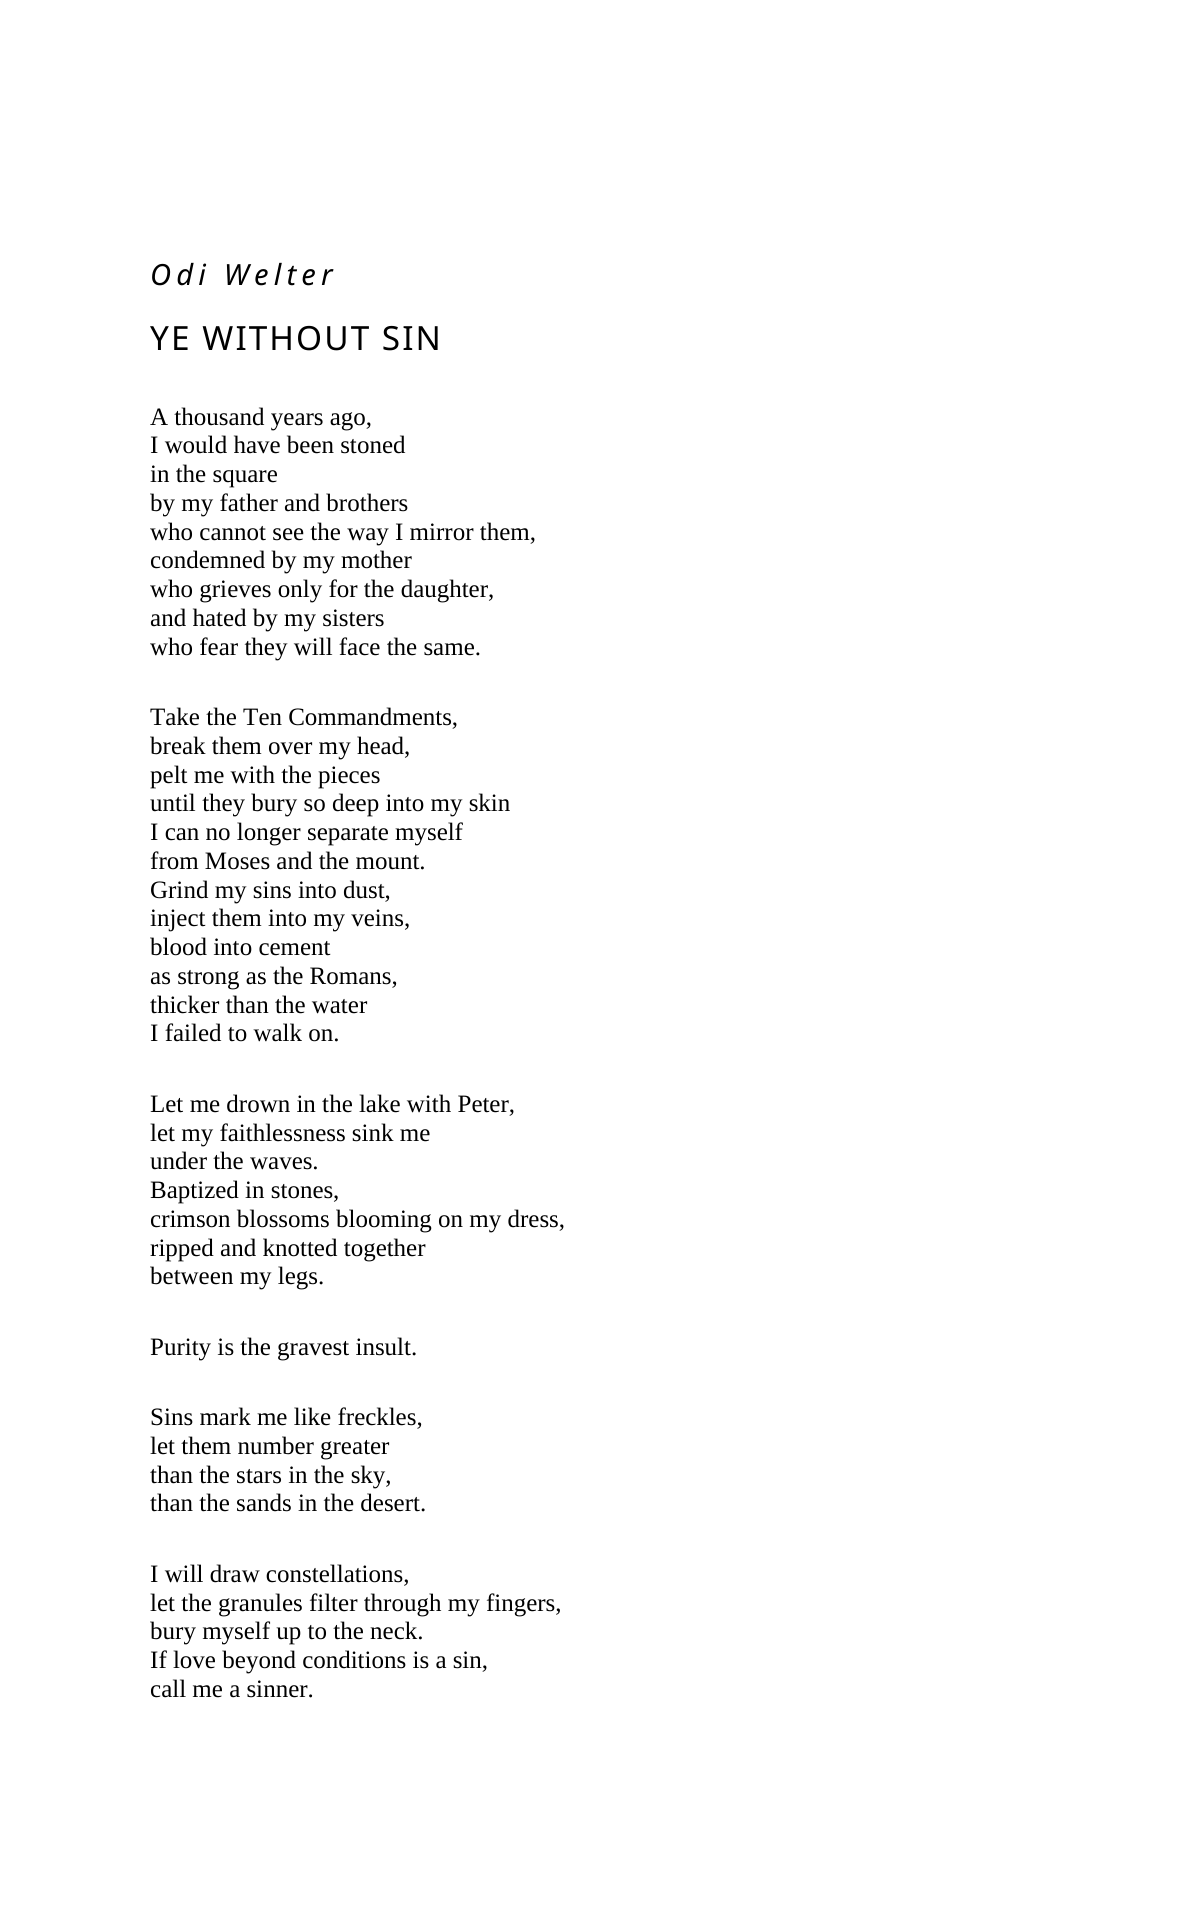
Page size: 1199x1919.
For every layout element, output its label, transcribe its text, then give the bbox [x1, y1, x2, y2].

text under the waves. [150, 1146, 1049, 1175]
text Grind my sins into dust, [150, 875, 1049, 903]
text than the stars in the sky, [150, 1460, 1049, 1488]
text let the granules filter through my fingers, [150, 1588, 1049, 1616]
text I will draw constellations, [150, 1559, 1049, 1588]
text let them number greater [150, 1431, 1049, 1460]
text Take the Ten Commandments, [150, 702, 1049, 731]
text Let me drown in the lake with Peter, [150, 1089, 1049, 1118]
text between my legs. [150, 1261, 1049, 1290]
text by my father and brothers [150, 488, 1049, 517]
text from Moses and the mount. [150, 846, 1049, 875]
text If love beyond conditions is a sin, [150, 1645, 1049, 1674]
text condemned by my mother [150, 546, 1049, 574]
text inject them into my veins, [150, 903, 1049, 932]
text Purity is the gravest insult. [150, 1332, 1049, 1361]
text blood into cement [150, 932, 1049, 961]
text in the square [150, 459, 1049, 488]
text I can no longer separate myself [150, 817, 1049, 846]
text Baptized in stones, [150, 1175, 1049, 1204]
text break them over my head, [150, 731, 1049, 760]
text and hated by my sisters [150, 603, 1049, 632]
text crimson blossoms blooming on my dress, [150, 1204, 1049, 1233]
text who cannot see the way I mirror them, [150, 517, 1049, 546]
text Odi Welter [150, 254, 1049, 294]
text let my faithlessness sink me [150, 1118, 1049, 1146]
text I would have been stoned [150, 431, 1049, 459]
text pelt me with the pieces [150, 760, 1049, 788]
title YE WITHOUT SIN [150, 315, 1049, 360]
text than the sands in the desert. [150, 1488, 1049, 1517]
text who grieves only for the daughter, [150, 574, 1049, 603]
text A thousand years ago, [150, 402, 1049, 431]
text call me a sinner. [150, 1674, 1049, 1703]
text who fear they will face the same. [150, 632, 1049, 661]
text as strong as the Romans, [150, 961, 1049, 990]
text ripped and knotted together [150, 1233, 1049, 1261]
text I failed to walk on. [150, 1018, 1049, 1047]
text bury myself up to the neck. [150, 1616, 1049, 1645]
text thicker than the water [150, 990, 1049, 1018]
text Sins mark me like freckles, [150, 1402, 1049, 1431]
text until they bury so deep into my skin [150, 788, 1049, 817]
